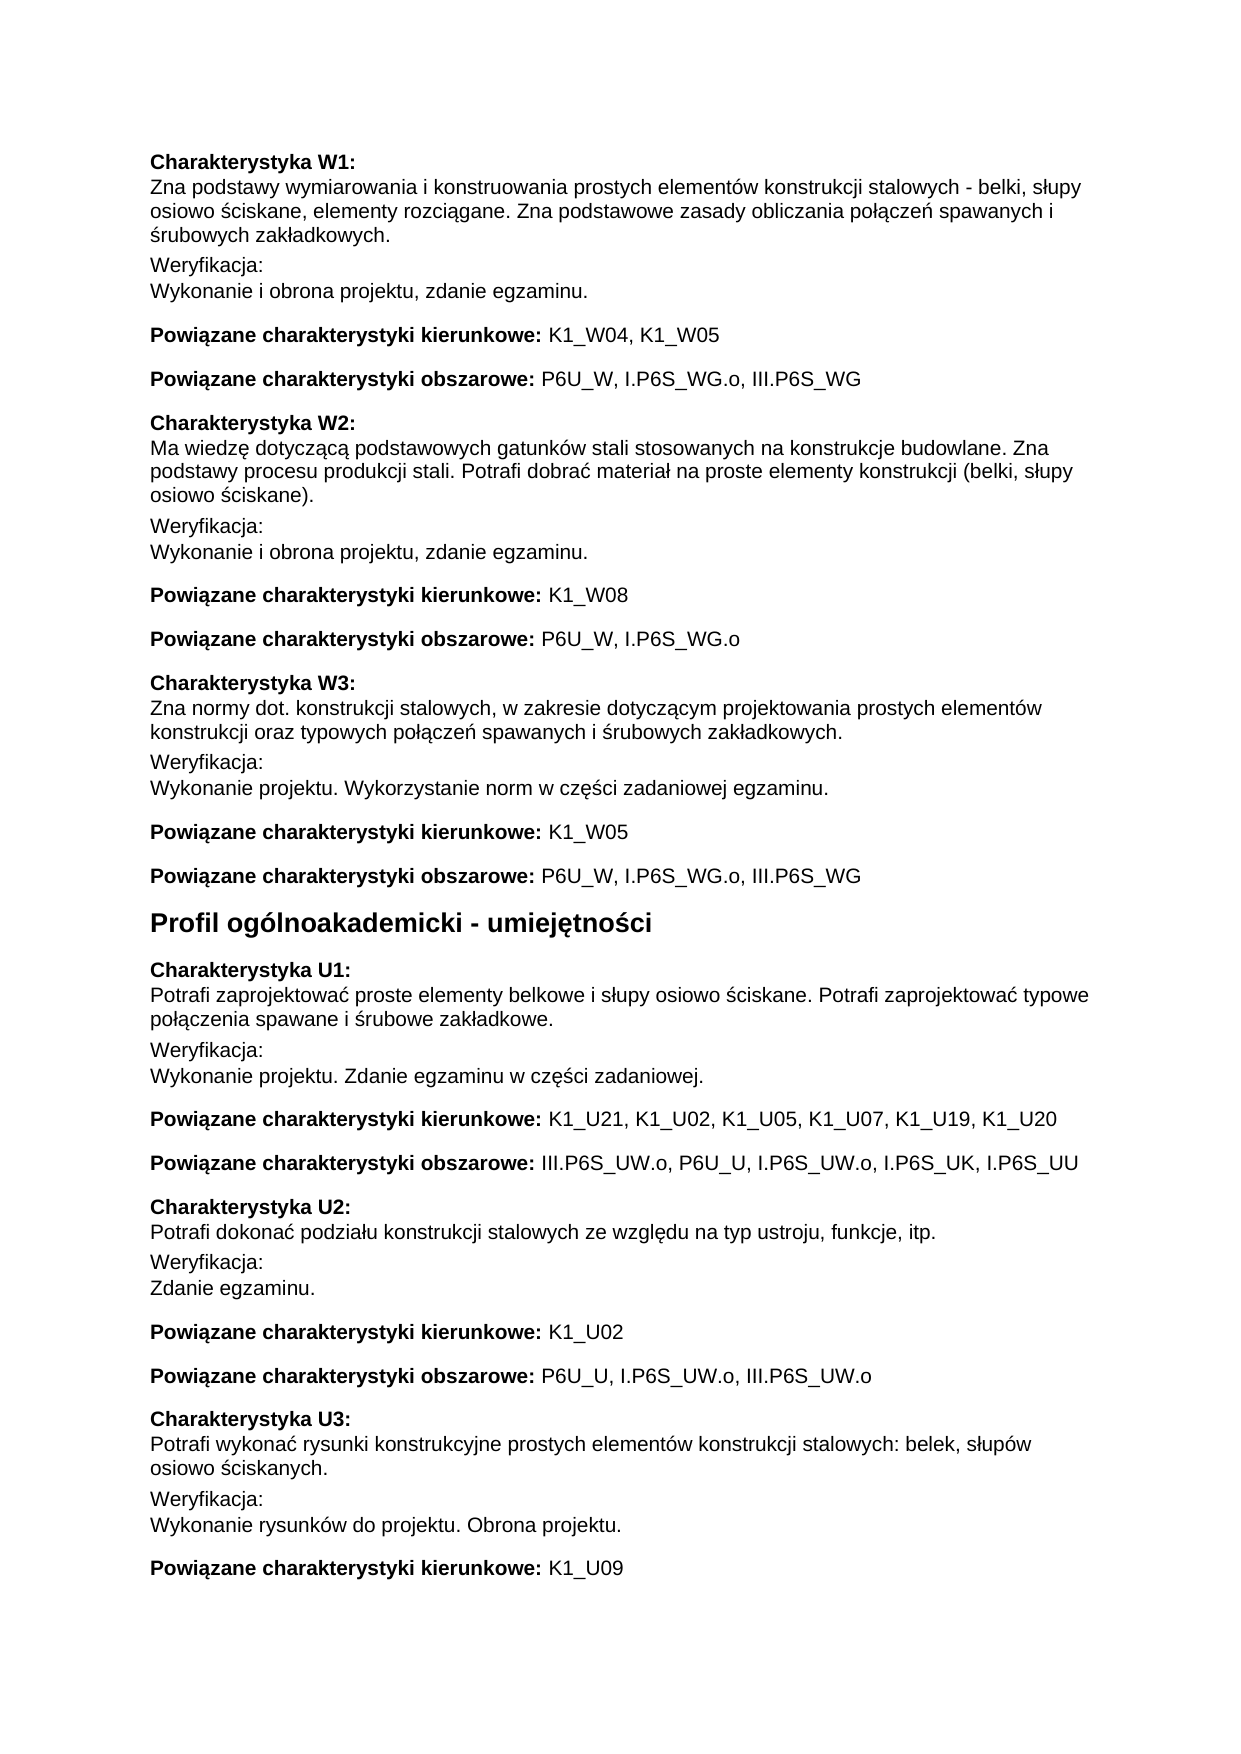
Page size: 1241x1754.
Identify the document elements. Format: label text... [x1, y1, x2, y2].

text Weryfikacja: [150, 1486, 1090, 1510]
subtitle Profil ogólnoakademicki - umiejętności [150, 907, 1090, 938]
text Weryfikacja: [150, 1037, 1090, 1061]
text Powiązane charakterystyki obszarowe: P6U_U, I.P6S_UW.o, III.P6S_UW.o [150, 1363, 1090, 1387]
text Weryfikacja: [150, 750, 1090, 774]
text Powiązane charakterystyki kierunkowe: K1_U02 [150, 1320, 1090, 1344]
text Charakterystyka U3: [150, 1407, 1090, 1431]
text Powiązane charakterystyki kierunkowe: K1_W08 [150, 583, 1090, 607]
text Powiązane charakterystyki kierunkowe: K1_U09 [150, 1556, 1090, 1580]
text Powiązane charakterystyki obszarowe: P6U_W, I.P6S_WG.o, III.P6S_WG [150, 367, 1090, 391]
text Wykonanie rysunków do projektu. Obrona projektu. [150, 1512, 1090, 1536]
text Charakterystyka W3: [150, 671, 1090, 695]
text Potrafi dokonać podziału konstrukcji stalowych ze względu na typ ustroju, funkcje, itp. [150, 1220, 1090, 1244]
text Charakterystyka U1: [150, 958, 1090, 982]
text Powiązane charakterystyki kierunkowe: K1_W04, K1_W05 [150, 323, 1090, 347]
text Powiązane charakterystyki kierunkowe: K1_W05 [150, 820, 1090, 844]
text Weryfikacja: [150, 253, 1090, 277]
text Wykonanie i obrona projektu, zdanie egzaminu. [150, 279, 1090, 303]
text Potrafi zaprojektować proste elementy belkowe i słupy osiowo ściskane. Potrafi zaprojektować typowe połączenia spawane i śrubowe zakładkowe. [150, 983, 1090, 1031]
text Powiązane charakterystyki obszarowe: III.P6S_UW.o, P6U_U, I.P6S_UW.o, I.P6S_UK, I.P6S_UU [150, 1151, 1090, 1175]
text Zna podstawy wymiarowania i konstruowania prostych elementów konstrukcji stalowych - belki, słupy osiowo ściskane, elementy rozciągane. Zna podstawowe zasady obliczania połączeń spawanych i śrubowych zakładkowych. [150, 175, 1090, 247]
text Powiązane charakterystyki kierunkowe: K1_U21, K1_U02, K1_U05, K1_U07, K1_U19, K1_U20 [150, 1107, 1090, 1131]
text Wykonanie i obrona projektu, zdanie egzaminu. [150, 539, 1090, 563]
text Charakterystyka W2: [150, 410, 1090, 434]
text Ma wiedzę dotyczącą podstawowych gatunków stali stosowanych na konstrukcje budowlane. Zna podstawy procesu produkcji stali. Potrafi dobrać materiał na proste elementy konstrukcji (belki, słupy osiowo ściskane). [150, 435, 1090, 507]
text Zdanie egzaminu. [150, 1276, 1090, 1300]
text Weryfikacja: [150, 513, 1090, 537]
text Weryfikacja: [150, 1250, 1090, 1274]
text Zna normy dot. konstrukcji stalowych, w zakresie dotyczącym projektowania prostych elementów konstrukcji oraz typowych połączeń spawanych i śrubowych zakładkowych. [150, 696, 1090, 744]
text Wykonanie projektu. Wykorzystanie norm w części zadaniowej egzaminu. [150, 776, 1090, 800]
text Powiązane charakterystyki obszarowe: P6U_W, I.P6S_WG.o, III.P6S_WG [150, 863, 1090, 887]
text Charakterystyka U2: [150, 1195, 1090, 1219]
text Charakterystyka W1: [150, 150, 1090, 174]
text Wykonanie projektu. Zdanie egzaminu w części zadaniowej. [150, 1063, 1090, 1087]
text Powiązane charakterystyki obszarowe: P6U_W, I.P6S_WG.o [150, 627, 1090, 651]
text Potrafi wykonać rysunki konstrukcyjne prostych elementów konstrukcji stalowych: belek, słupów osiowo ściskanych. [150, 1432, 1090, 1480]
